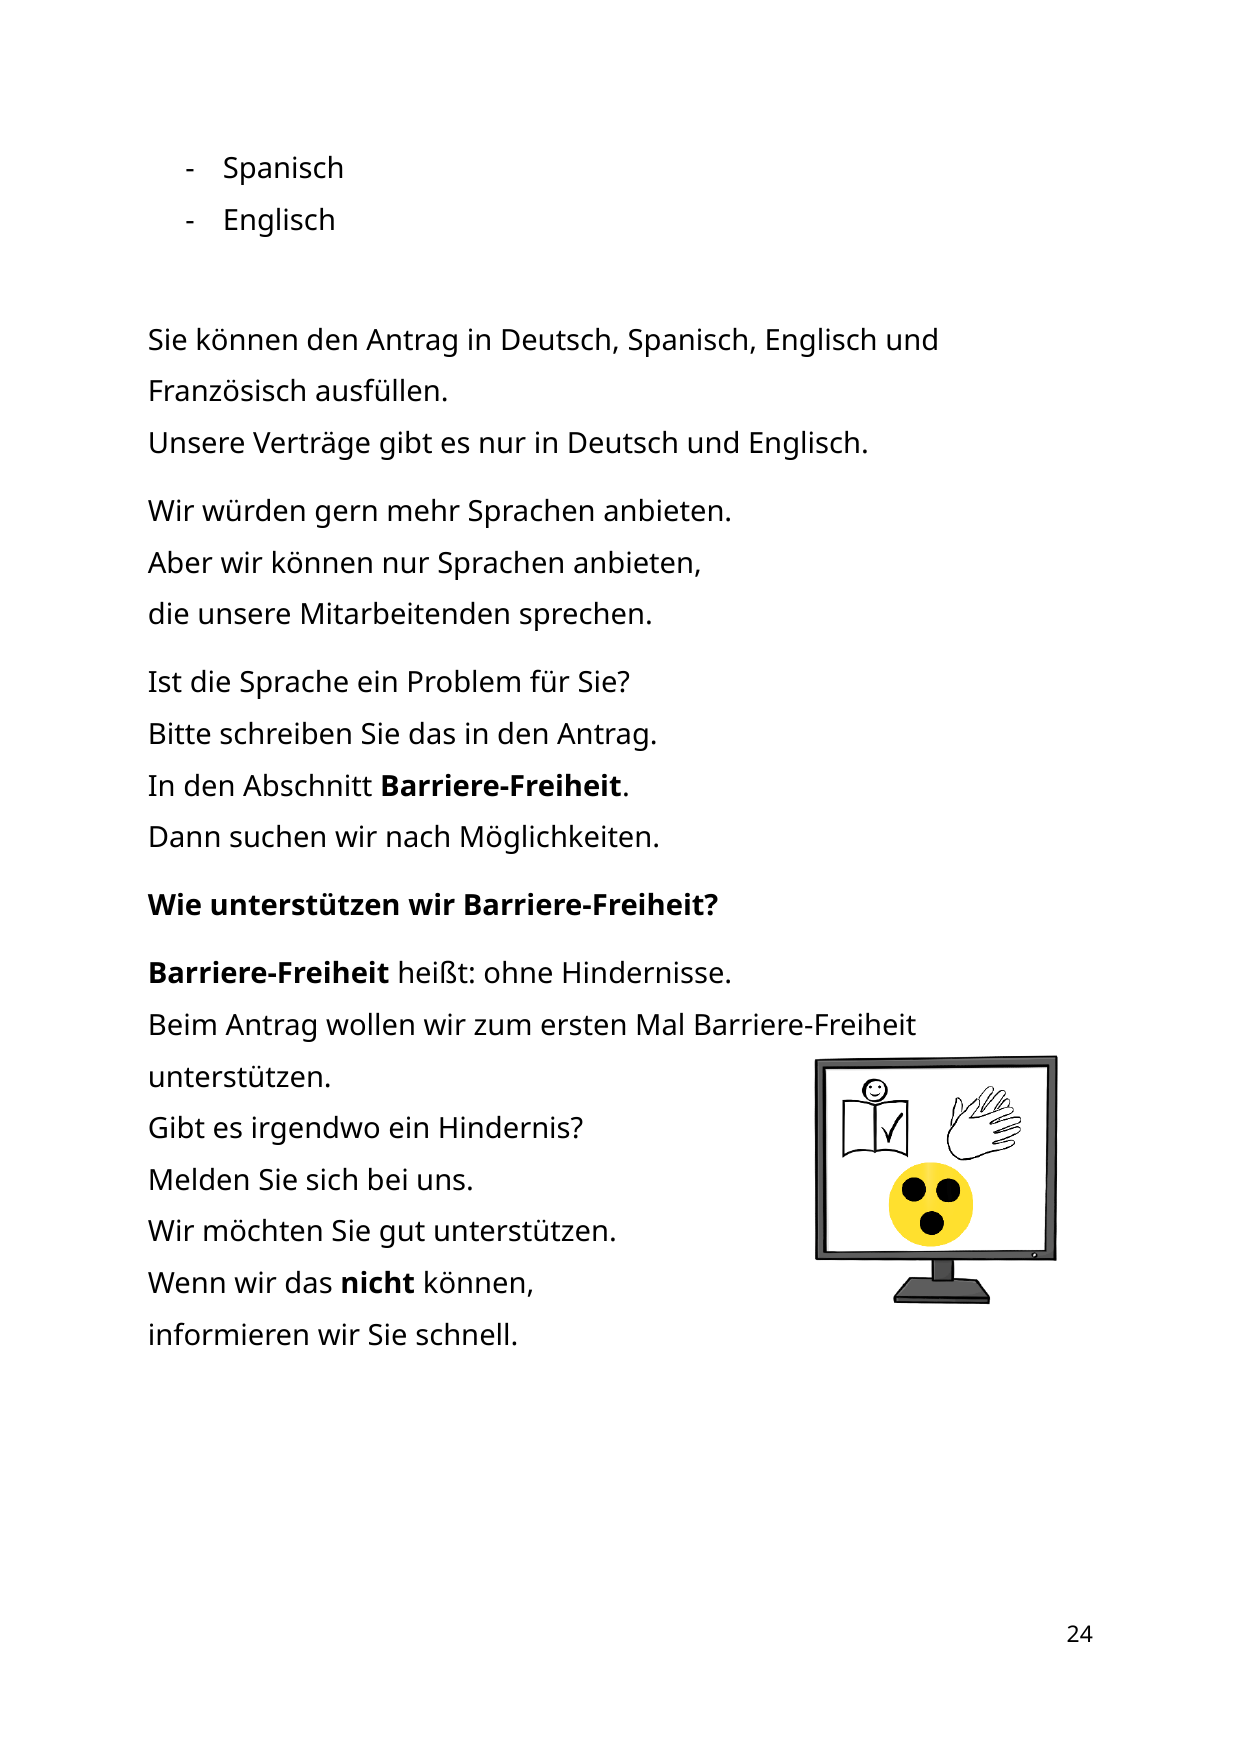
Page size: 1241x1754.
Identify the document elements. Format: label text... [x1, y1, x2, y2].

text Ist die Sprache ein Problem für Sie? Bitte schreiben Sie das in den Antrag. In den Abschnitt Barriere-Freiheit. Dann suchen wir nach Möglichkeiten. [148, 662, 1093, 856]
text Barriere-Freiheit heißt: ohne Hindernisse. Beim Antrag wollen wir zum ersten Mal Barriere-Freiheit unterstützen. Gibt es irgendwo ein Hindernis? Melden Sie sich bei uns. Wir möchten Sie gut unterstützen. Wenn wir das nicht können, informieren wir Sie schnell. [148, 953, 1093, 1353]
list Englisch [185, 199, 1093, 239]
text Wir würden gern mehr Sprachen anbieten. Aber wir können nur Sprachen anbieten, die unsere Mitarbeitenden sprechen. [148, 490, 1093, 633]
text Sie können den Antrag in Deutsch, Spanisch, Englisch und Französisch ausfüllen. Unsere Verträge gibt es nur in Deutsch und Englisch. [148, 267, 1093, 462]
picture [803, 1047, 1066, 1310]
text Wie unterstützen wir Barriere-Freiheit? [148, 884, 1093, 924]
list Spanisch [185, 148, 1093, 187]
